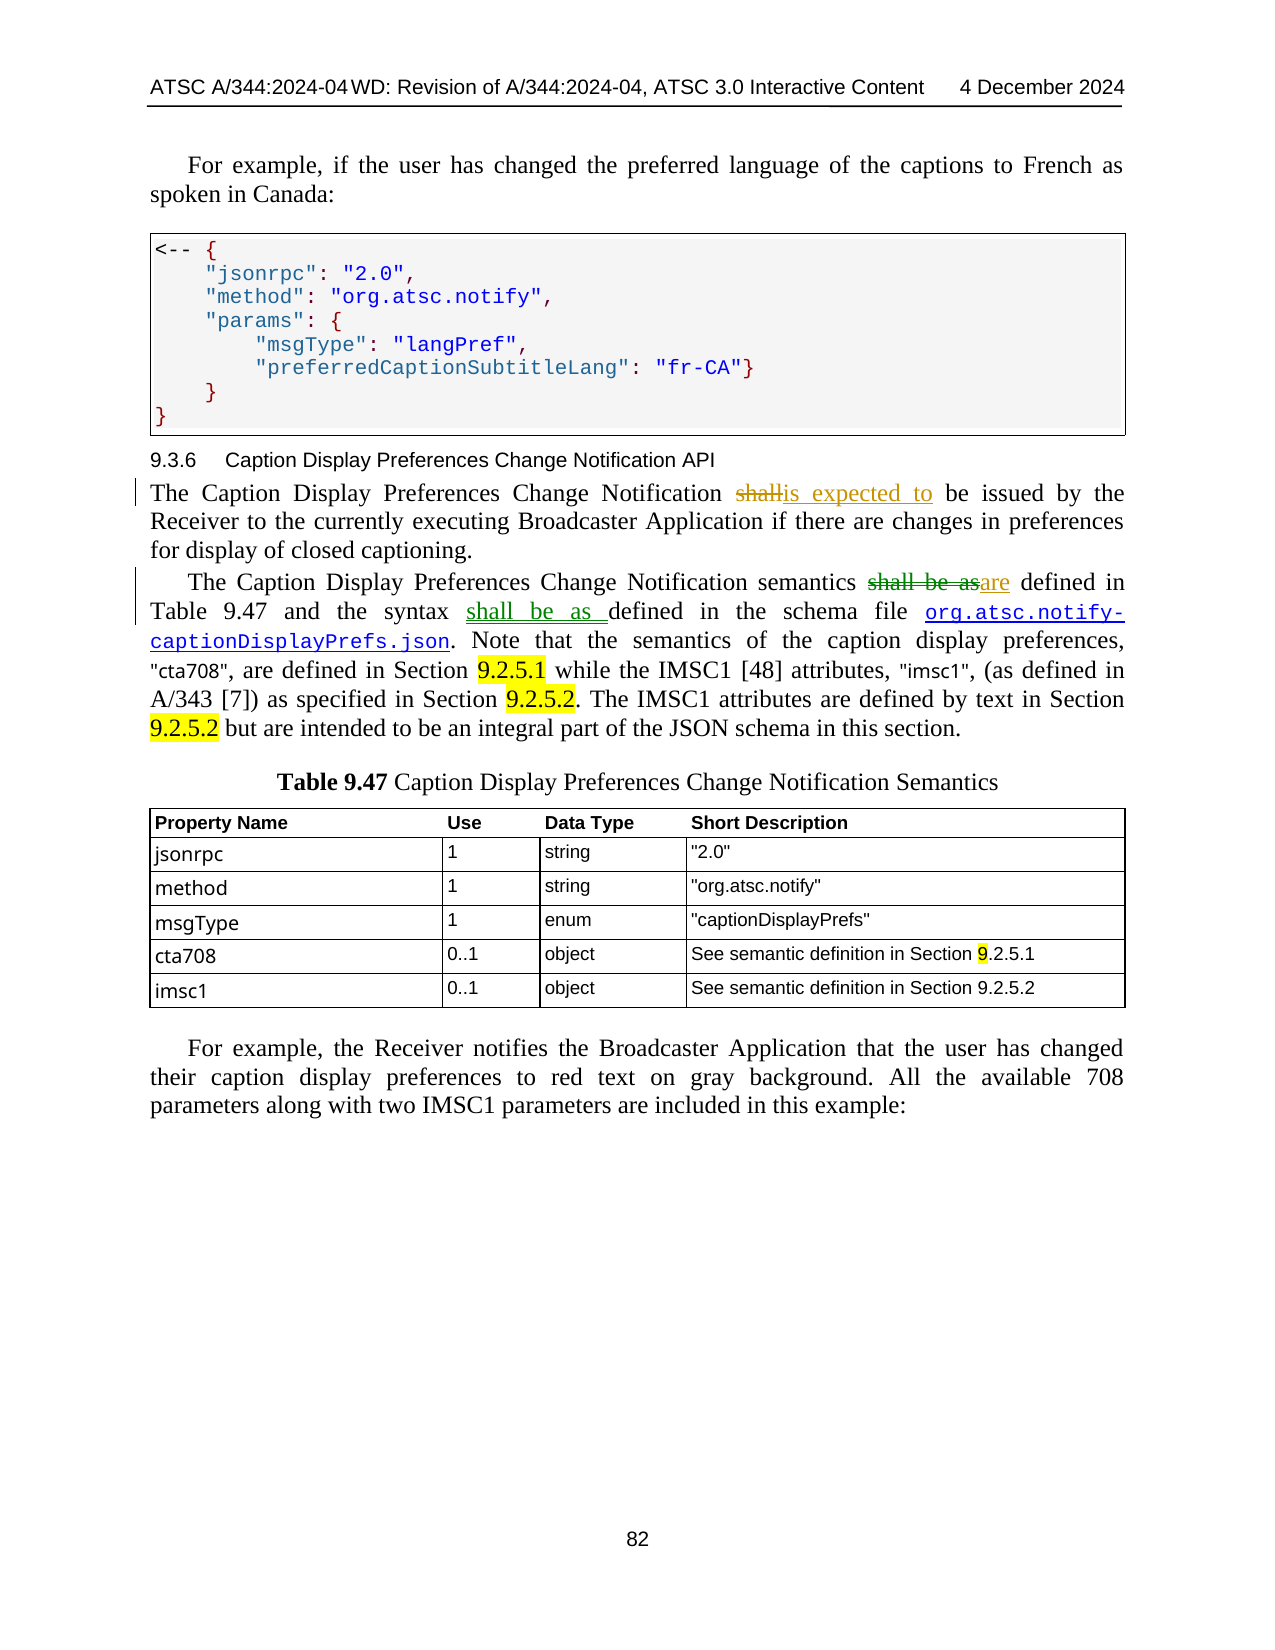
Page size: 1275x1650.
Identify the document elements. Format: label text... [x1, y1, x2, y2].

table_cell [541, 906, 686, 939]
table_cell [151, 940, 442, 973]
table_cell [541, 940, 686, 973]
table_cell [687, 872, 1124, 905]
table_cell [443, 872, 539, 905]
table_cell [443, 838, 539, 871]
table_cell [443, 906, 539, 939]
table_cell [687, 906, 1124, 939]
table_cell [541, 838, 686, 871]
text For example, if the user has changed the preferred language of the captions to French as spoken in Canada: [150, 150, 1125, 207]
text For example, the Receiver notifies the Broadcaster Application that the user has changed their caption display preferences to red text on gray background. All the available 708 parameters along with two IMSC1 parameters are included in this example: [150, 1033, 1125, 1119]
text The Caption Display Preferences Change Notification semantics defined in Table 9.40 and the syntax defined in the schema file org.atsc.notify-captionDisplayPrefs.json. Note that the semantics of the caption display preferences, "cta708", are defined in Section 9.2.5.1 while the IMSC1 [48] attributes, "imsc1", (as defined in A/343 [7]) as specified in Section 9.2.5.2. The IMSC1 attributes are defined by text in Section 9.2.5.2 but are intended to be an integral part of the JSON schema in this section. [150, 567, 1125, 742]
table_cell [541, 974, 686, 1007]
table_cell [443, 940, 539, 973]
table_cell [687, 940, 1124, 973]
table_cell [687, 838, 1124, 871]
text The Caption Display Preferences Change Notification be issued by the Receiver to the currently executing Broadcaster Application if there are changes in preferences for display of closed captioning. [150, 478, 1125, 564]
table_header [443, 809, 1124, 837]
subtitle Caption Display Preferences Change Notification API [150, 447, 1125, 471]
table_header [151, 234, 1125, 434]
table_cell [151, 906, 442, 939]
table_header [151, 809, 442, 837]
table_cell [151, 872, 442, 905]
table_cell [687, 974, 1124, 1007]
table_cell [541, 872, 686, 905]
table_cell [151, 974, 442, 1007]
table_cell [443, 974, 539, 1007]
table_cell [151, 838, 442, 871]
